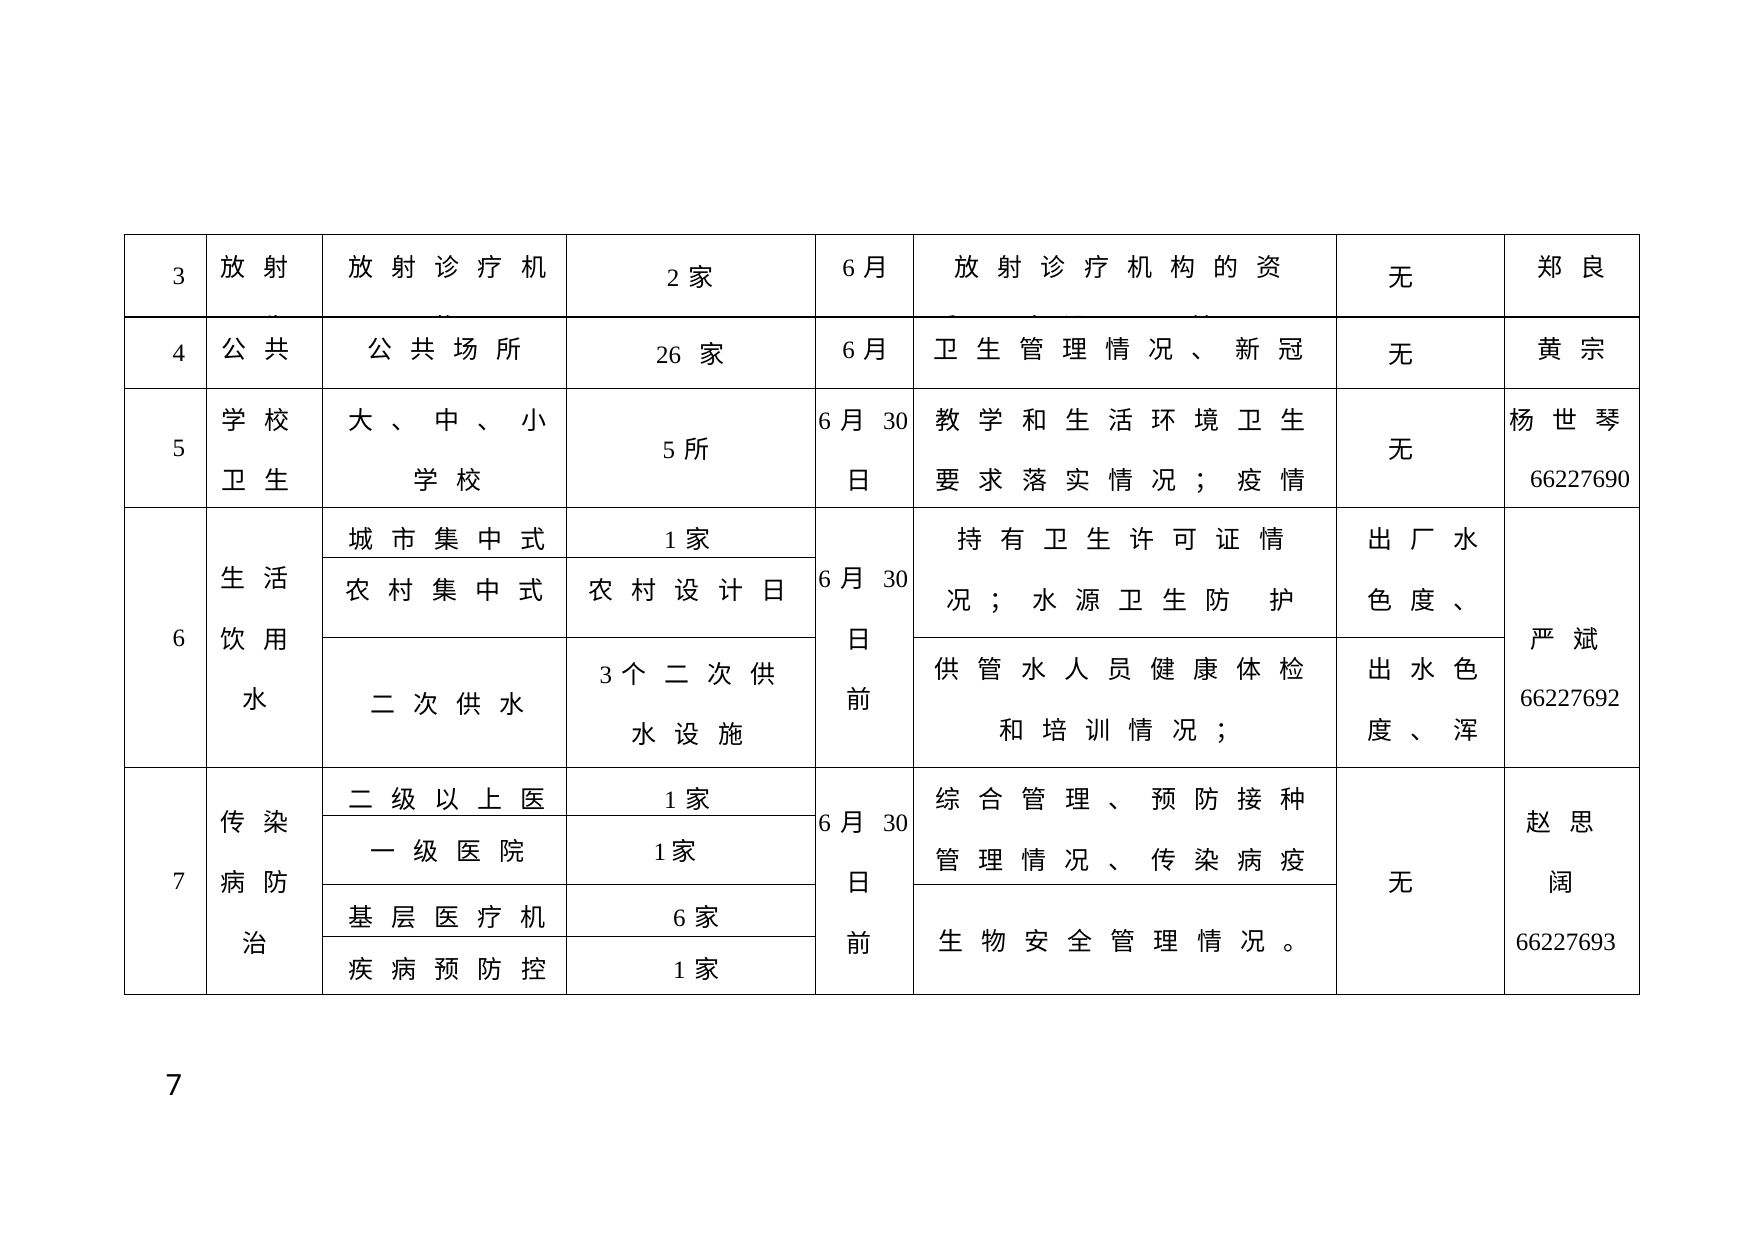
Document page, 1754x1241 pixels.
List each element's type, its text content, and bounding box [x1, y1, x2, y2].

table_cell 基层医疗机构 [323, 885, 566, 936]
table_cell 供管水人员健康体检和培训情况； 设施防护及周围环境情况；储水设备定期清洗消毒情况；水质自检情况（含委托检测））；饮用水卫生安全巡查服务开展情况。 [914, 638, 1336, 767]
table_cell 4 [125, 318, 206, 387]
table_cell 公共场所（不包含游 泳场所） [323, 318, 566, 387]
table_cell 二次供水 [323, 638, 566, 767]
table_cell 农村集中式供水（监督 检查信息卡上标记类别为“乡镇”） [323, 558, 566, 637]
table_cell 生物安全管理情况。 [914, 885, 1336, 994]
table_cell 2 家 [567, 235, 815, 316]
table_cell 综合管理、预防接种管理情况、传染病疫情报告情况、传染病疫情控制情况、消毒隔离措施落实情况、医疗废物处置、病原微生物实验室 [914, 768, 1336, 884]
table_cell 5 [125, 389, 206, 507]
table_cell 5 所 [567, 389, 815, 507]
table_cell 疾病预防控制机构 [323, 937, 566, 994]
table_cell 学校卫生 [207, 389, 322, 507]
table_cell 3个二次供水设施 [567, 638, 815, 767]
table_cell 26家 [567, 318, 815, 387]
table_cell 传染病防治 [207, 768, 322, 994]
table_cell 城市集中式供水 [323, 508, 566, 557]
table_cell 杨世琴 66227690 [1505, 389, 1639, 507]
table_cell 持有卫生许可证情况；水源卫生防 护情况；供管水人员健康体检和培 训情况；涉水产品卫生许可批件情 况；水质消毒情况；水质自检情况 （含委托检测）。 [914, 508, 1336, 637]
table_cell 出厂水色度、浑浊度、臭和味、肉眼可见物、pH和消毒剂余量 [1337, 508, 1504, 637]
table_cell 1家 [567, 937, 815, 994]
table_cell 1家 [567, 768, 815, 815]
table_cell 1家 [567, 816, 815, 884]
table_cell 1家 [567, 508, 815, 557]
table_cell 卫生管理情况、新冠肺炎疫情防控措施落实情况等。 [914, 318, 1336, 387]
table_cell 生活饮用水 [207, 508, 322, 767]
table_cell 出水色度、浑浊度、臭和味、肉眼可见物、pH和消毒剂余量 [1337, 638, 1504, 767]
table_cell 黄宗凤66227691 [1505, 318, 1639, 387]
table_cell 大、中、小学校 [323, 389, 566, 507]
table_cell 6月30 日前 [816, 508, 913, 767]
table_cell 二级以上医院 [323, 768, 566, 815]
table_cell 农村设计日供水1000m3以上水厂1家 [567, 558, 815, 637]
table_cell 郑良平 66227693 [1505, 235, 1639, 316]
table_cell 严斌 66227692 [1505, 508, 1639, 767]
table_cell 6 [125, 508, 206, 767]
table_cell 放射诊疗机构的资质，建设项目情况，场所、人员、设施设备、档案管理及执业行为等情况。 [914, 235, 1336, 316]
table_cell 6月30 日前 [816, 235, 913, 316]
table_cell 6家 [567, 885, 815, 936]
table_cell 6月30 日前 [816, 318, 913, 387]
table_cell 无 [1337, 235, 1504, 316]
table_cell 3 [125, 235, 206, 316]
table_cell 无 [1337, 768, 1504, 994]
table_cell 6月30 日前 [816, 389, 913, 507]
table_cell 一级医院 [323, 816, 566, 884]
table_cell 赵思阔66227693 [1505, 768, 1639, 994]
table_cell 公共卫生 [207, 318, 322, 387]
table_cell 6月30 日前 [816, 768, 913, 994]
table_cell 放射诊疗机构 [323, 235, 566, 316]
table_cell 教学和生活环境卫生要求落实情况；疫情防控、传染病和常见病防控要求落实情况；饮用水卫生要求落实情况；纳入卫生监督协管服务情况。 [914, 389, 1336, 507]
table_cell 无 [1337, 389, 1504, 507]
table_cell 放射卫生 [207, 235, 322, 316]
table_cell 7 [125, 768, 206, 994]
table_cell 无 [1337, 318, 1504, 387]
